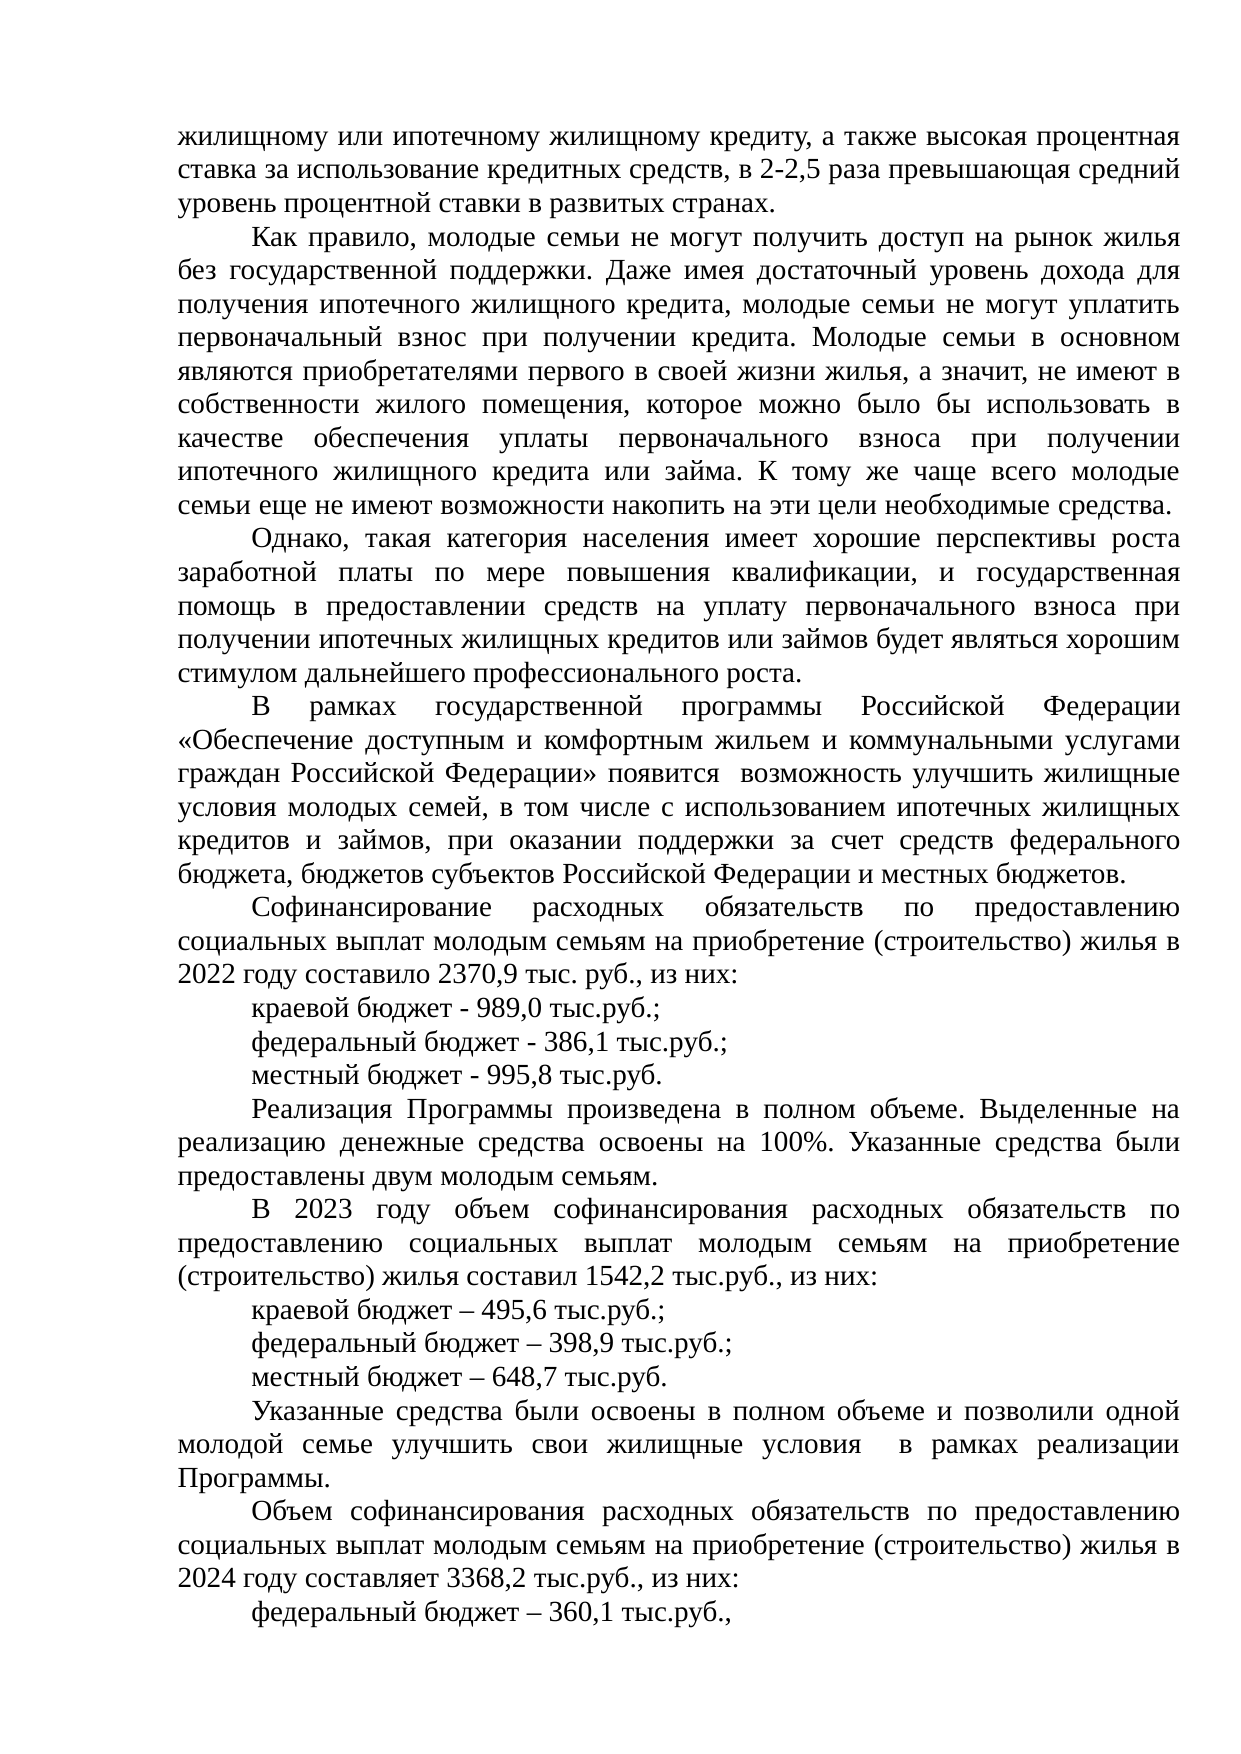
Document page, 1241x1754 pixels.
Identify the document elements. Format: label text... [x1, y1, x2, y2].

text федеральный бюджет – 398,9 тыс.руб.; [177, 1326, 1181, 1359]
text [177, 118, 1181, 219]
text федеральный бюджет - 386,1 тыс.руб.; [177, 1024, 1181, 1057]
text федеральный бюджет – 360,1 тыс.руб., [177, 1594, 1181, 1627]
text краевой бюджет - 989,0 тыс.руб.; [177, 990, 1181, 1024]
text Софинансирование расходных обязательств по предоставлению социальных выплат молодым семьям на приобретение (строительство) жилья в 2022 году составило 2370,9 тыс. руб., из них: [177, 889, 1181, 990]
text местный бюджет – 648,7 тыс.руб. [177, 1359, 1181, 1393]
text местный бюджет - 995,8 тыс.руб. [177, 1057, 1181, 1091]
text Объем софинансирования расходных обязательств по предоставлению социальных выплат молодым семьям на приобретение (строительство) жилья в 2024 году составляет 3368,2 тыс.руб., из них: [177, 1493, 1181, 1594]
text В рамках государственной программы Российской Федерации «Обеспечение доступным и комфортным жильем и коммунальными услугами граждан Российской Федерации» появится возможность улучшить жилищные условия молодых семей, в том числе с использованием ипотечных жилищных кредитов и займов, при оказании поддержки за счет средств федерального бюджета, бюджетов субъектов Российской Федерации и местных бюджетов. [177, 688, 1181, 889]
text Указанные средства были освоены в полном объеме и позволили одной молодой семье улучшить свои жилищные условия в рамках реализации Программы. [177, 1393, 1181, 1493]
text Как правило, молодые семьи не могут получить доступ на рынок жилья без государственной поддержки. Даже имея достаточный уровень дохода для получения ипотечного жилищного кредита, молодые семьи не могут уплатить первоначальный взнос при получении кредита. Молодые семьи в основном являются приобретателями первого в своей жизни жилья, а значит, не имеют в собственности жилого помещения, которое можно было бы использовать в качестве обеспечения уплаты первоначального взноса при получении ипотечного жилищного кредита или займа. К тому же чаще всего молодые семьи еще не имеют возможности накопить на эти цели необходимые средства. Однако, такая категория населения имеет хорошие перспективы роста заработной платы по мере повышения квалификации, и государственная помощь в предоставлении средств на уплату первоначального взноса при получении ипотечных жилищных кредитов или займов будет являться хорошим стимулом дальнейшего профессионального роста. [177, 219, 1181, 688]
text Реализация Программы произведена в полном объеме. Выделенные на реализацию денежные средства освоены на 100%. Указанные средства были предоставлены двум молодым семьям. [177, 1091, 1181, 1191]
text В 2023 году объем софинансирования расходных обязательств по предоставлению социальных выплат молодым семьям на приобретение (строительство) жилья составил 1542,2 тыс.руб., из них: [177, 1191, 1181, 1292]
text краевой бюджет – 495,6 тыс.руб.; [177, 1292, 1181, 1326]
